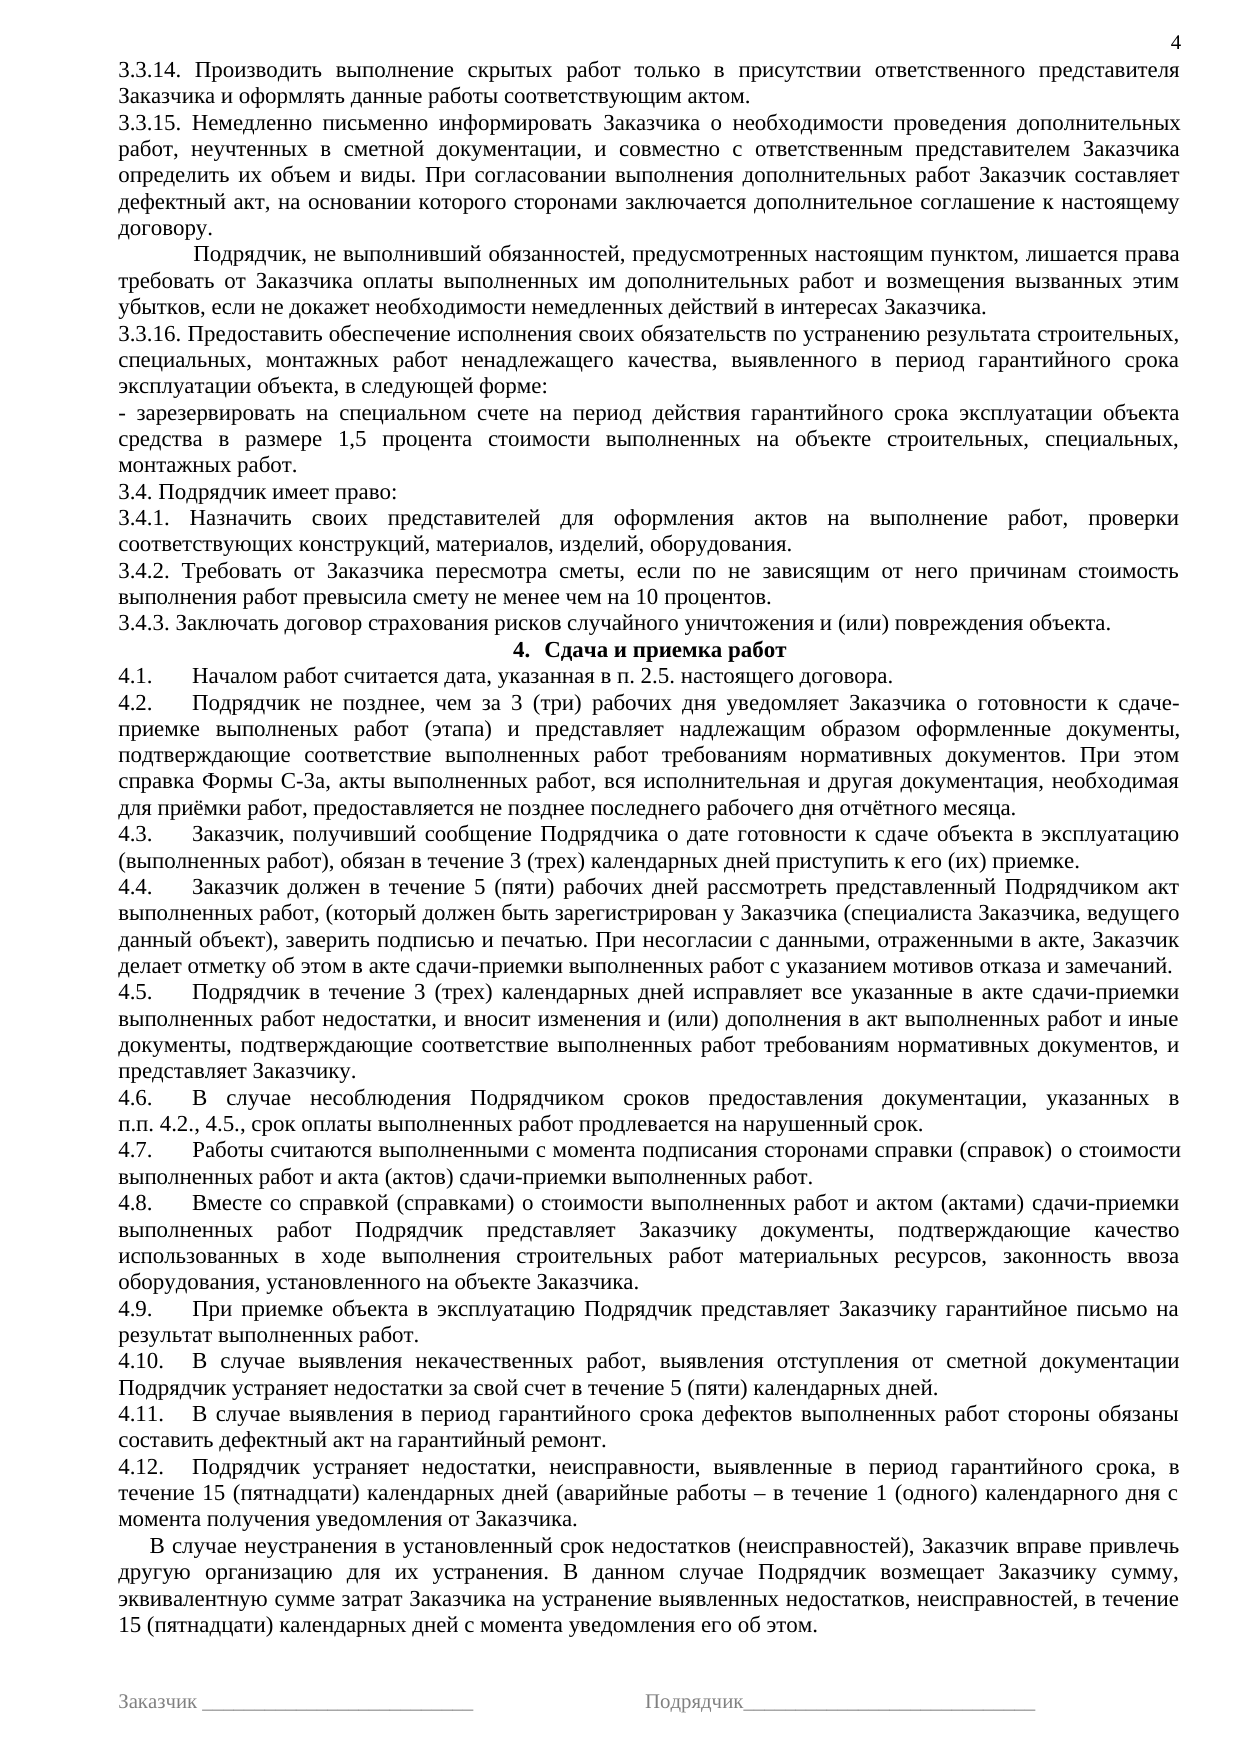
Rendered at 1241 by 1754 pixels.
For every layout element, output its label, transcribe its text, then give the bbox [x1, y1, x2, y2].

list Началом работ считается дата, указанная в п. 2.5. настоящего договора. [118, 662, 1181, 688]
list Заказчик должен в течение 5 (пяти) рабочих дней рассмотреть представленный Подрядчиком акт выполненных работ, (который должен быть зарегистрирован у Заказчика (специалиста Заказчика, ведущего данный объект), заверить подписью и печатью. При несогласии с данными, отраженными в акте, Заказчик делает отметку об этом в акте сдачи-приемки выполненных работ с указанием мотивов отказа и замечаний. [118, 873, 1181, 978]
list Подрядчик устраняет недостатки, неисправности, выявленные в период гарантийного срока, в течение 15 (пятнадцати) календарных дней (аварийные работы – в течение 1 (одного) календарного дня с момента получения уведомления от Заказчика. [118, 1453, 1181, 1532]
text 3.3.14. Производить выполнение скрытых работ только в присутствии ответственного представителя Заказчика и оформлять данные работы соответствующим актом. [118, 56, 1181, 109]
text 3.4. Подрядчик имеет право: [118, 478, 1181, 504]
text 3.4.2. Требовать от Заказчика пересмотра сметы, если по не зависящим от него причинам стоимость выполнения работ превысила смету не менее чем на 10 процентов. [118, 557, 1181, 609]
list Заказчик, получивший сообщение Подрядчика о дате готовности к сдаче объекта в эксплуатацию (выполненных работ), обязан в течение 3 (трех) календарных дней приступить к его (их) приемке. [118, 820, 1181, 873]
list Работы считаются выполненными с момента подписания сторонами справки (справок) о стоимости выполненных работ и акта (актов) сдачи-приемки выполненных работ. [118, 1137, 1181, 1189]
list Сдача и приемка работ [118, 636, 1181, 662]
text - зарезервировать на специальном счете на период действия гарантийного срока эксплуатации объекта средства в размере 1,5 процента стоимости выполненных на объекте строительных, специальных, монтажных работ. [118, 399, 1181, 478]
list Подрядчик не позднее, чем за 3 (три) рабочих дня уведомляет Заказчика о готовности к сдаче-приемке выполненых работ (этапа) и представляет надлежащим образом оформленные документы, подтверждающие соответствие выполненных работ требованиям нормативных документов. При этом справка Формы С-3а, акты выполненных работ, вся исполнительная и другая документация, необходимая для приёмки работ, предоставляется не позднее последнего рабочего дня отчётного месяца. [118, 688, 1181, 820]
text В случае неустранения в установленный срок недостатков (неисправностей), Заказчик вправе привлечь другую организацию для их устранения. В данном случае Подрядчик возмещает Заказчику сумму, эквивалентную сумме затрат Заказчика на устранение выявленных недостатков, неисправностей, в течение 15 (пятнадцати) календарных дней с момента уведомления его об этом. [118, 1532, 1181, 1637]
text 3.4.1. Назначить своих представителей для оформления актов на выполнение работ, проверки соответствующих конструкций, материалов, изделий, оборудования. [118, 504, 1181, 557]
text 3.3.16. Предоставить обеспечение исполнения своих обязательств по устранению результата строительных, специальных, монтажных работ ненадлежащего качества, выявленного в период гарантийного срока эксплуатации объекта, в следующей форме: [118, 319, 1181, 399]
list Подрядчик в течение 3 (трех) календарных дней исправляет все указанные в акте сдачи-приемки выполненных работ недостатки, и вносит изменения и (или) дополнения в акт выполненных работ и иные документы, подтверждающие соответствие выполненных работ требованиям нормативных документов, и представляет Заказчику. [118, 978, 1181, 1084]
text Подрядчик, не выполнивший обязанностей, предусмотренных настоящим пунктом, лишается права требовать от Заказчика оплаты выполненных им дополнительных работ и возмещения вызванных этим убытков, если не докажет необходимости немедленных действий в интересах Заказчика. [118, 241, 1181, 319]
list При приемке объекта в эксплуатацию Подрядчик представляет Заказчику гарантийное письмо на результат выполненных работ. [118, 1295, 1181, 1347]
text 3.3.15. Немедленно письменно информировать Заказчика о необходимости проведения дополнительных работ, неучтенных в сметной документации, и совместно с ответственным представителем Заказчика определить их объем и виды. При согласовании выполнения дополнительных работ Заказчик составляет дефектный акт, на основании которого сторонами заключается дополнительное соглашение к настоящему договору. [118, 109, 1181, 241]
list Вместе со справкой (справками) о стоимости выполненных работ и актом (актами) сдачи-приемки выполненных работ Подрядчик представляет Заказчику документы, подтверждающие качество использованных в ходе выполнения строительных работ материальных ресурсов, законность ввоза оборудования, установленного на объекте Заказчика. [118, 1189, 1181, 1295]
list В случае выявления в период гарантийного срока дефектов выполненных работ стороны обязаны составить дефектный акт на гарантийный ремонт. [118, 1400, 1181, 1453]
text 3.4.3. Заключать договор страхования рисков случайного уничтожения и (или) повреждения объекта. [118, 609, 1181, 636]
list В случае несоблюдения Подрядчиком сроков предоставления документации, указанных в п.п. 4.2., 4.5., срок оплаты выполненных работ продлевается на нарушенный срок. [118, 1084, 1181, 1137]
list В случае выявления некачественных работ, выявления отступления от сметной документации Подрядчик устраняет недостатки за свой счет в течение 5 (пяти) календарных дней. [118, 1347, 1181, 1400]
